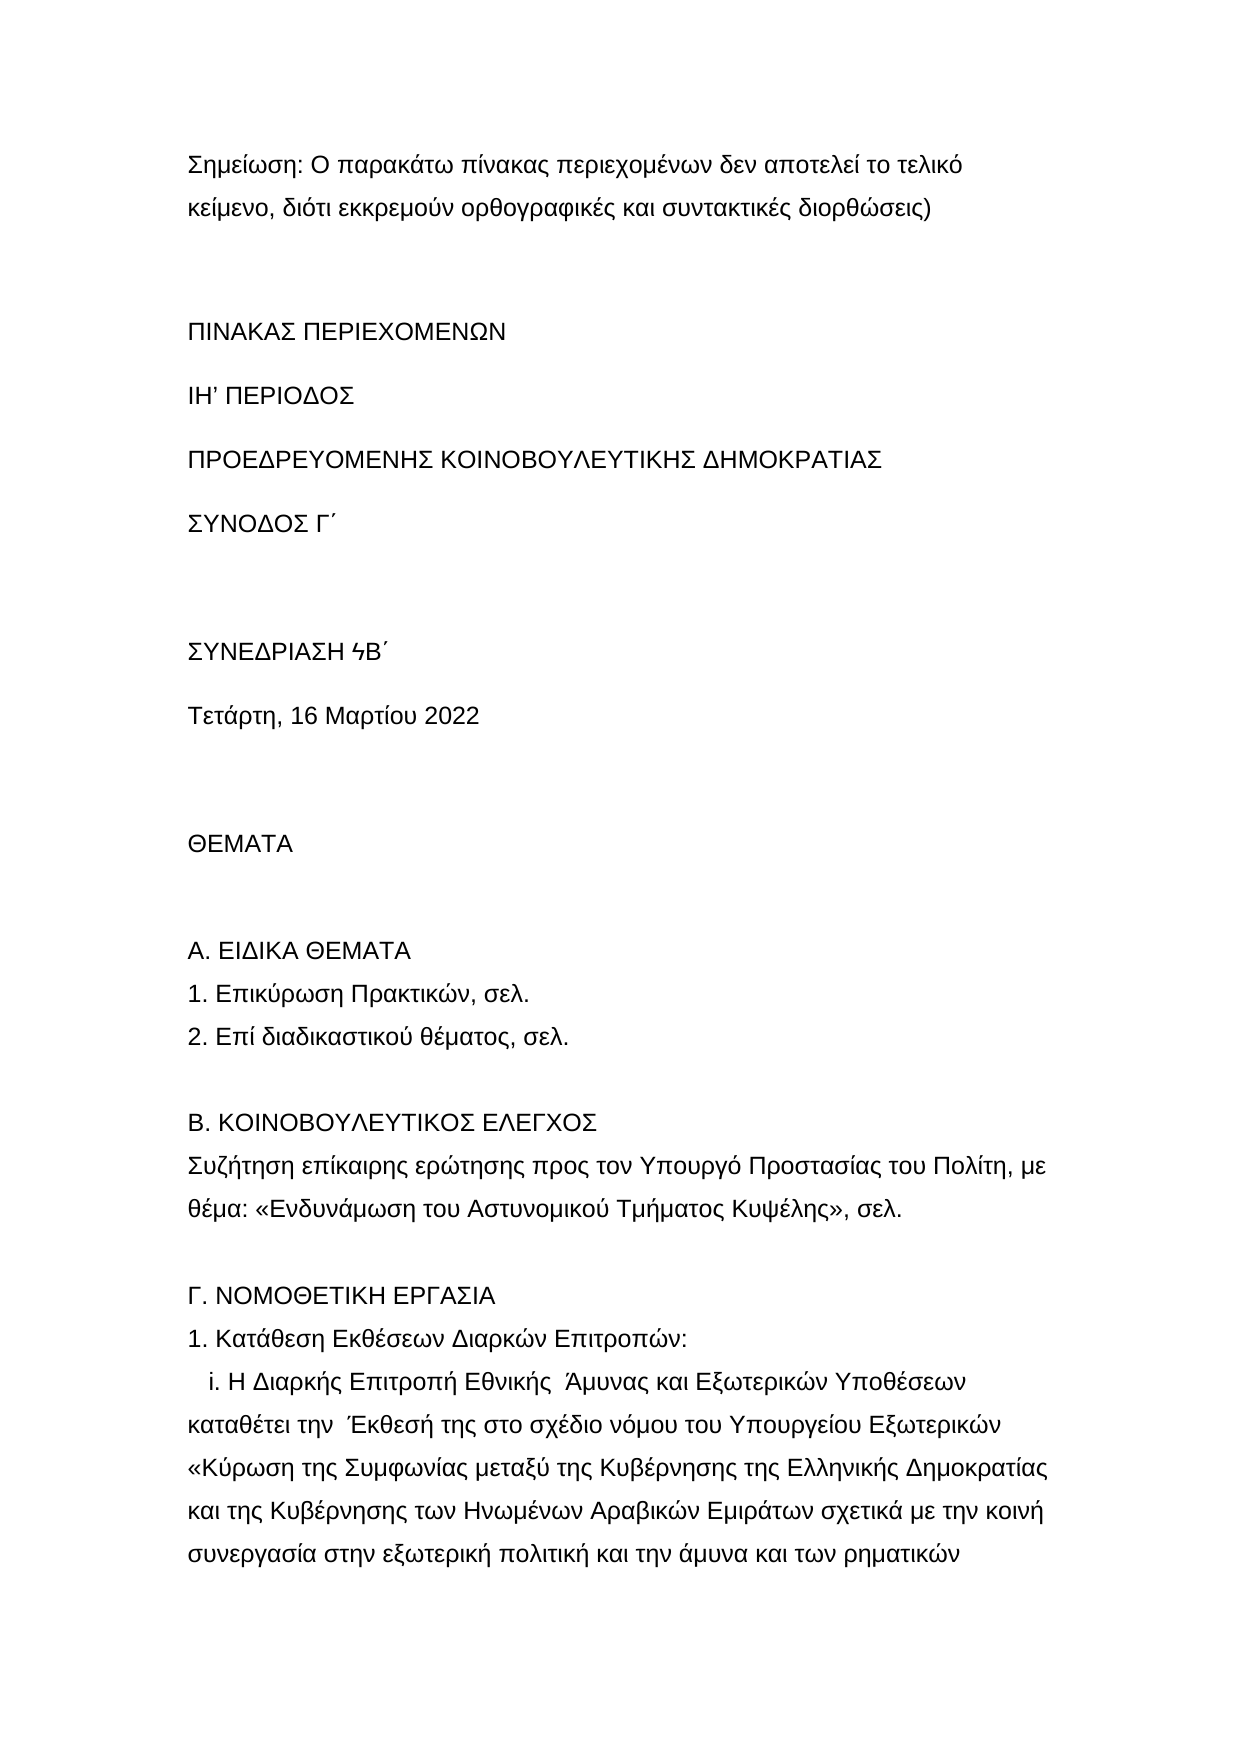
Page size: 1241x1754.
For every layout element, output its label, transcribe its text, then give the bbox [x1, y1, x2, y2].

text Τετάρτη, 16 Μαρτίου 2022 [187, 701, 1053, 729]
text ΣΥΝΟΔΟΣ Γ΄ [187, 509, 1053, 537]
text Σημείωση: Ο παρακάτω πίνακας περιεχομένων δεν αποτελεί το τελικό κείμενο, διότι εκκρεμούν ορθογραφικές και συντακτικές διορθώσεις) [187, 150, 1053, 222]
text ΣΥΝΕΔΡΙΑΣΗ ϟΒ΄ [187, 637, 1053, 665]
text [187, 892, 1053, 1568]
text ΘΕΜΑΤΑ [187, 828, 1053, 857]
text ΠΡΟΕΔΡΕΥΟΜΕΝΗΣ ΚΟΙΝΟΒΟΥΛΕΥΤΙΚΗΣ ΔΗΜΟΚΡΑΤΙΑΣ [187, 445, 1053, 473]
text ΙΗ’ ΠΕΡΙΟΔΟΣ [187, 381, 1053, 409]
text ΠΙΝΑΚΑΣ ΠΕΡΙΕΧΟΜΕΝΩΝ [187, 317, 1053, 346]
